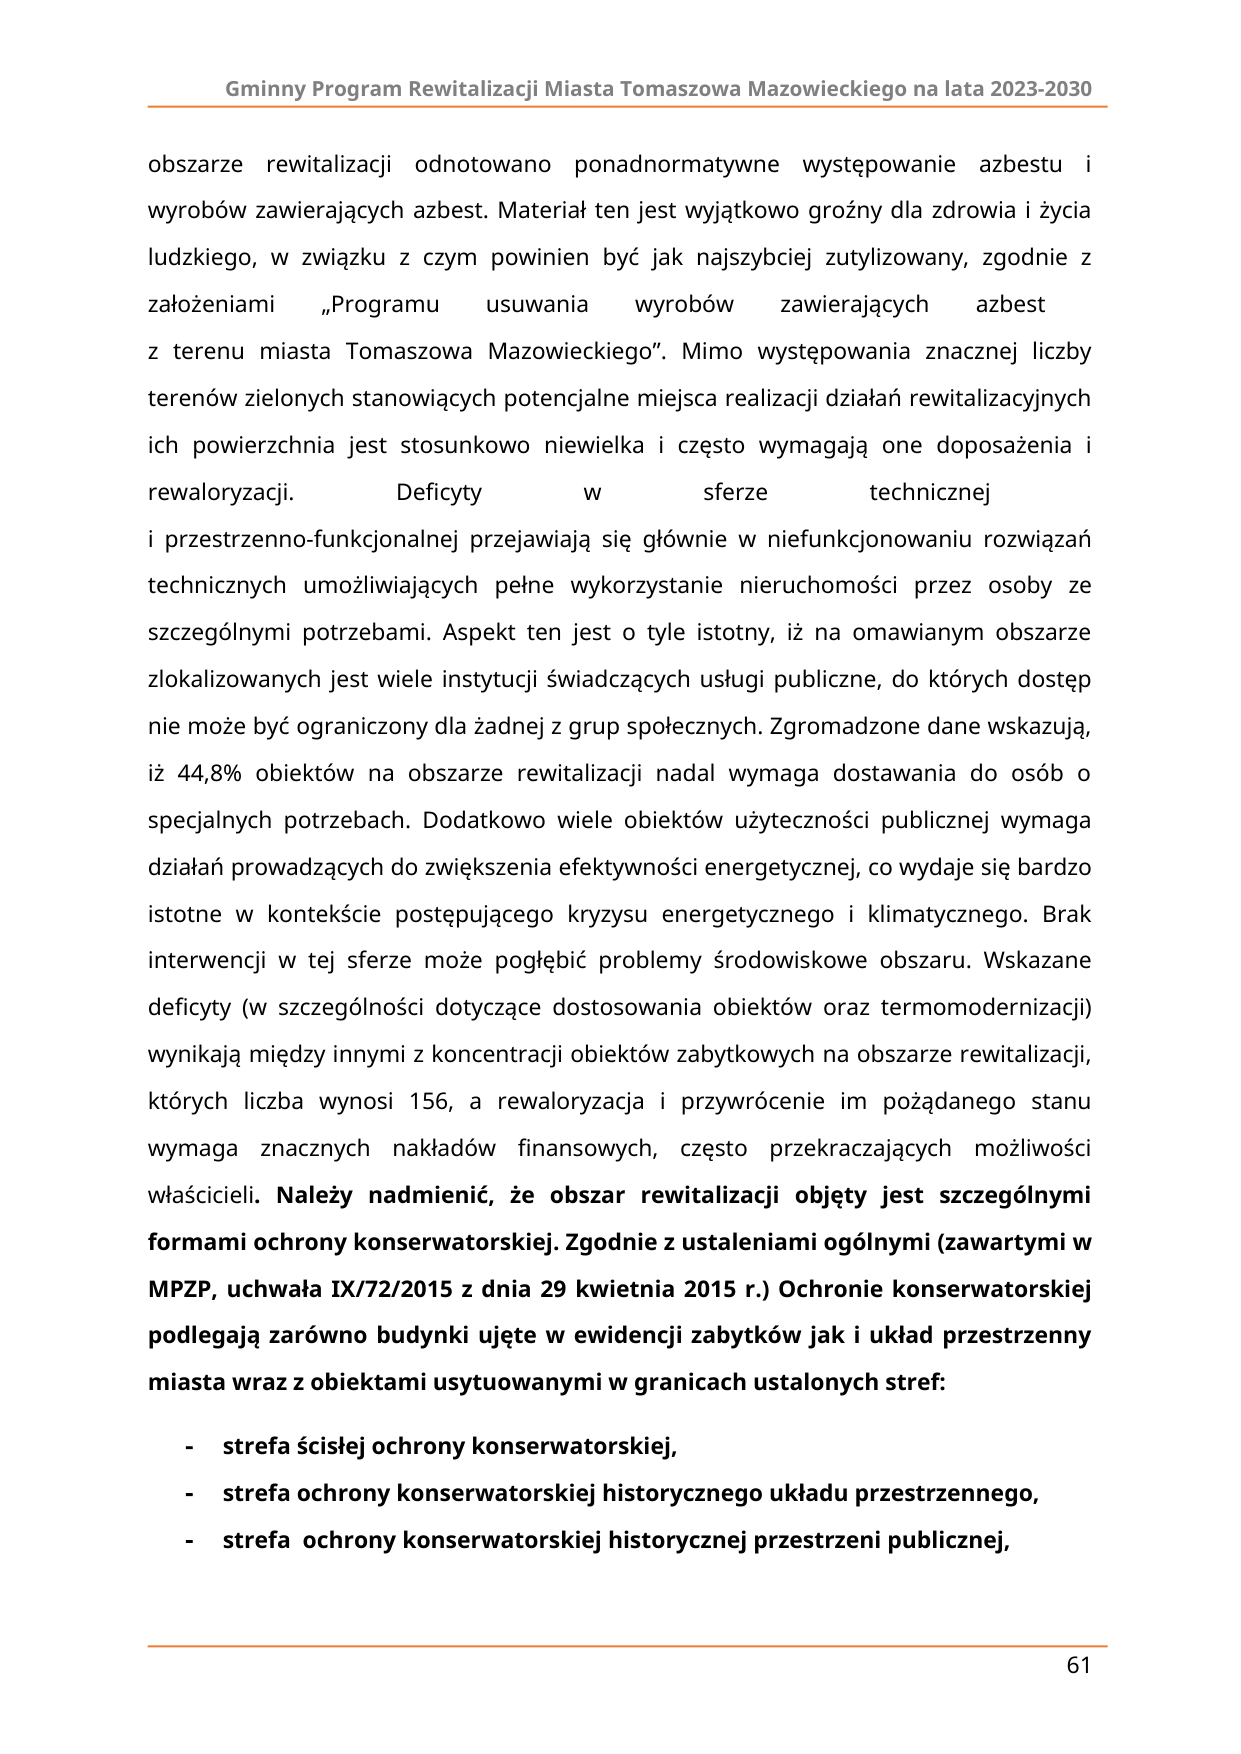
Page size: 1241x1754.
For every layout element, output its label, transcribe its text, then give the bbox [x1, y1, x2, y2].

list strefa ochrony konserwatorskiej historycznego układu przestrzennego, [185, 1477, 1093, 1508]
list strefa ścisłej ochrony konserwatorskiej, [185, 1430, 1093, 1461]
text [148, 148, 1093, 1398]
list strefa ochrony konserwatorskiej historycznej przestrzeni publicznej, [185, 1524, 1093, 1555]
